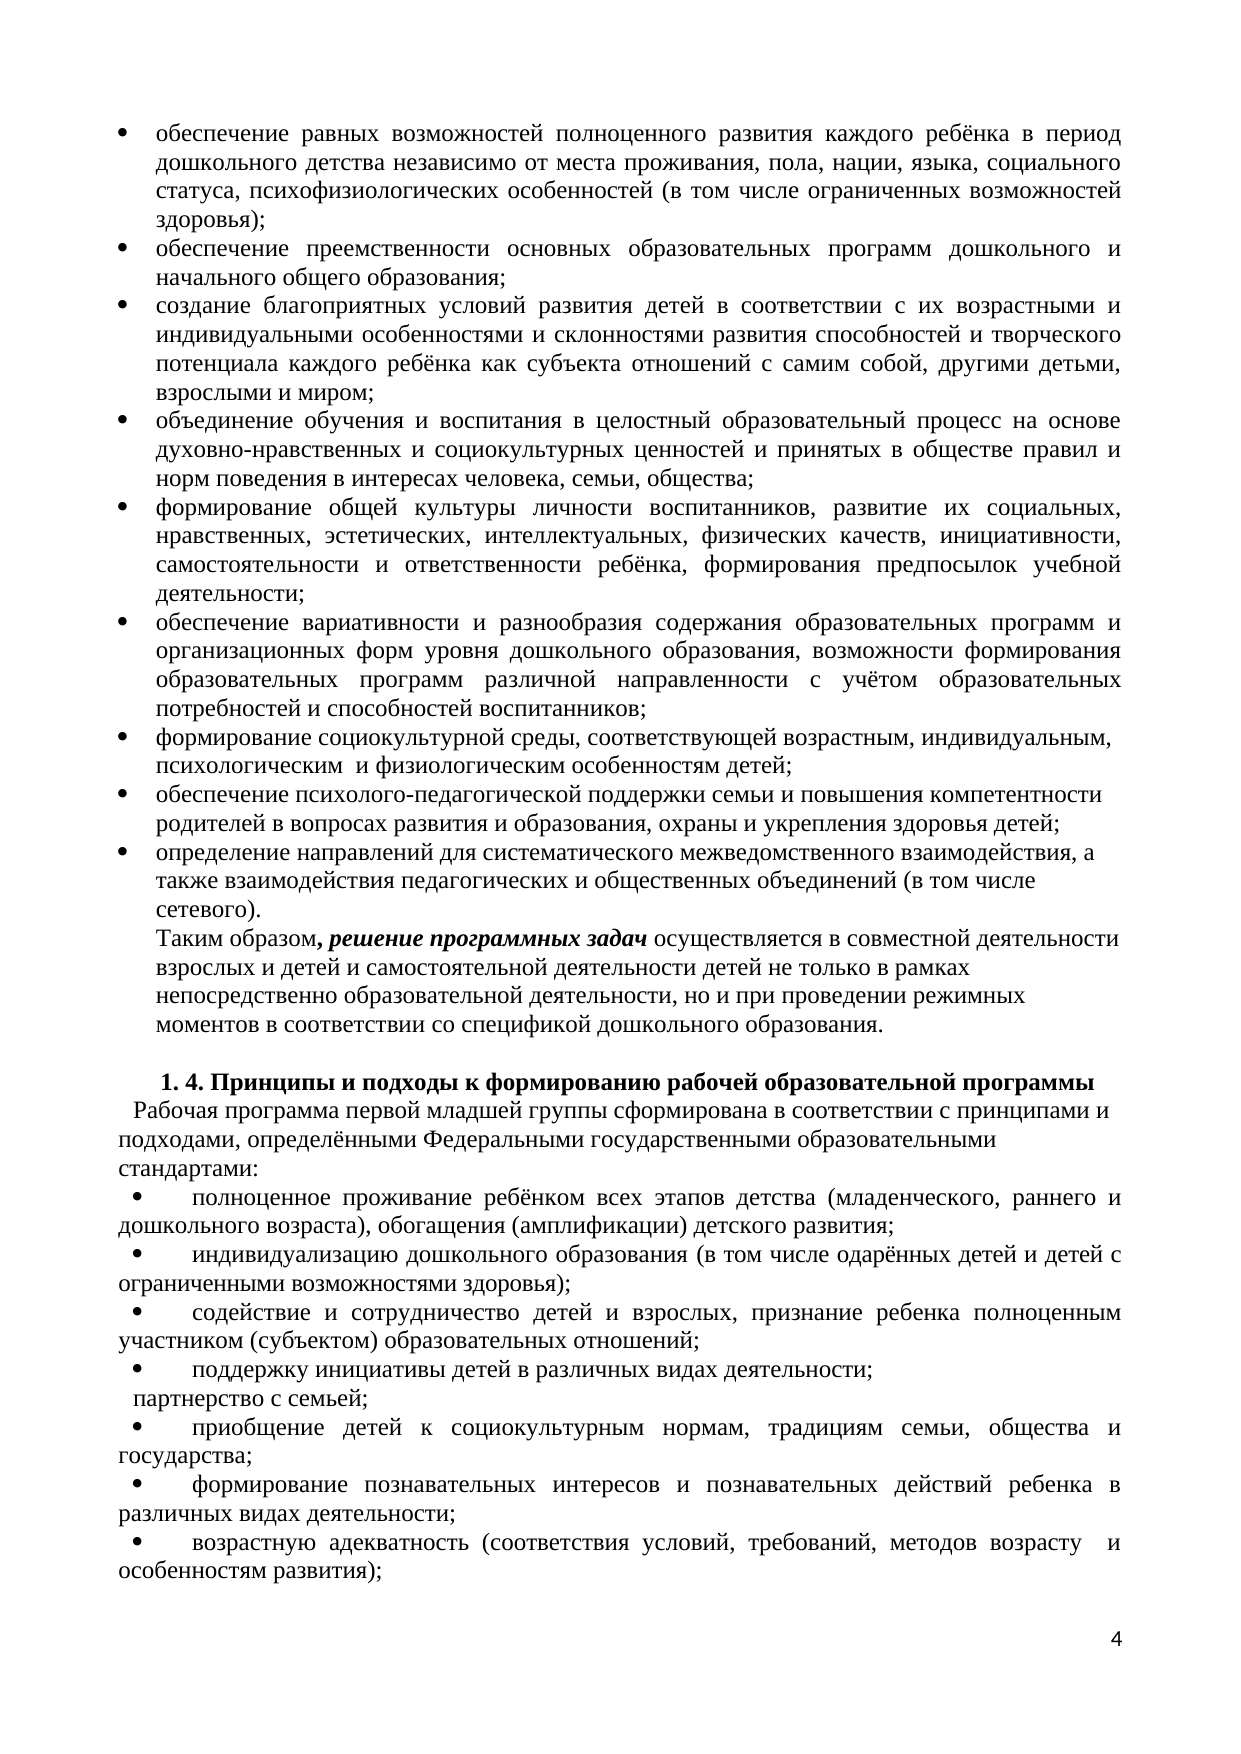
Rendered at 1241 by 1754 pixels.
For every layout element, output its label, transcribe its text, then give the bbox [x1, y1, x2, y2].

list обеспечение вариативности и разнообразия содержания образовательных программ и организационных форм уровня дошкольного образования, возможности формирования образовательных программ различной направленности с учётом образовательных потребностей и способностей воспитанников; [118, 607, 1122, 722]
list обеспечение психолого-педагогической поддержки семьи и повышения компетентности родителей в вопросах развития и образования, охраны и укрепления здоровья детей; [118, 779, 1122, 837]
list содействие и сотрудничество детей и взрослых, признание ребенка полноценным участником (субъектом) образовательных отношений; [118, 1297, 1122, 1354]
list полноценное проживание ребёнком всех этапов детства (младенческого, раннего и дошкольного возраста), обогащения (амплификации) детского развития; [118, 1182, 1122, 1239]
list формирование общей культуры личности воспитанников, развитие их социальных, нравственных, эстетических, интеллектуальных, физических качеств, инициативности, самостоятельности и ответственности ребёнка, формирования предпосылок учебной деятельности; [118, 492, 1122, 607]
text Таким образом, решение программных задач осуществляется в совместной деятельности взрослых и детей и самостоятельной деятельности детей не только в рамках непосредственно образовательной деятельности, но и при проведении режимных моментов в соответствии со спецификой дошкольного образования. [156, 923, 1122, 1038]
list обеспечение преемственности основных образовательных программ дошкольного и начального общего образования; [118, 233, 1122, 291]
list объединение обучения и воспитания в целостный образовательный процесс на основе духовно-нравственных и социокультурных ценностей и принятых в обществе правил и норм поведения в интересах человека, семьи, общества; [118, 406, 1122, 492]
text Рабочая программа первой младшей группы сформирована в соответствии с принципами и подходами, определёнными Федеральными государственными образовательными стандартами: [118, 1096, 1122, 1182]
list формирование социокультурной среды, соответствующей возрастным, индивидуальным, психологическим и физиологическим особенностям детей; [118, 722, 1122, 779]
list формирование познавательных интересов и познавательных действий ребенка в различных видах деятельности; [118, 1469, 1122, 1527]
list определение направлений для систематического межведомственного взаимодействия, а также взаимодействия педагогических и общественных объединений (в том числе сетевого). [118, 837, 1122, 923]
list обеспечение равных возможностей полноценного развития каждого ребёнка в период дошкольного детства независимо от места проживания, пола, нации, языка, социального статуса, психофизиологических особенностей (в том числе ограниченных возможностей здоровья); [118, 118, 1122, 233]
list поддержку инициативы детей в различных видах деятельности; [118, 1354, 1122, 1383]
list приобщение детей к социокультурным нормам, традициям семьи, общества и государства; [118, 1412, 1122, 1469]
list возрастную адекватность (соответствия условий, требований, методов возрасту и особенностям развития); [118, 1527, 1122, 1584]
text 1. 4. Принципы и подходы к формированию рабочей образовательной программы [118, 1067, 1122, 1096]
list создание благоприятных условий развития детей в соответствии с их возрастными и индивидуальными особенностями и склонностями развития способностей и творческого потенциала каждого ребёнка как субъекта отношений с самим собой, другими детьми, взрослыми и миром; [118, 291, 1122, 406]
list индивидуализацию дошкольного образования (в том числе одарённых детей и детей с ограниченными возможностями здоровья); [118, 1239, 1122, 1297]
text партнерство с семьей; [118, 1383, 1122, 1412]
